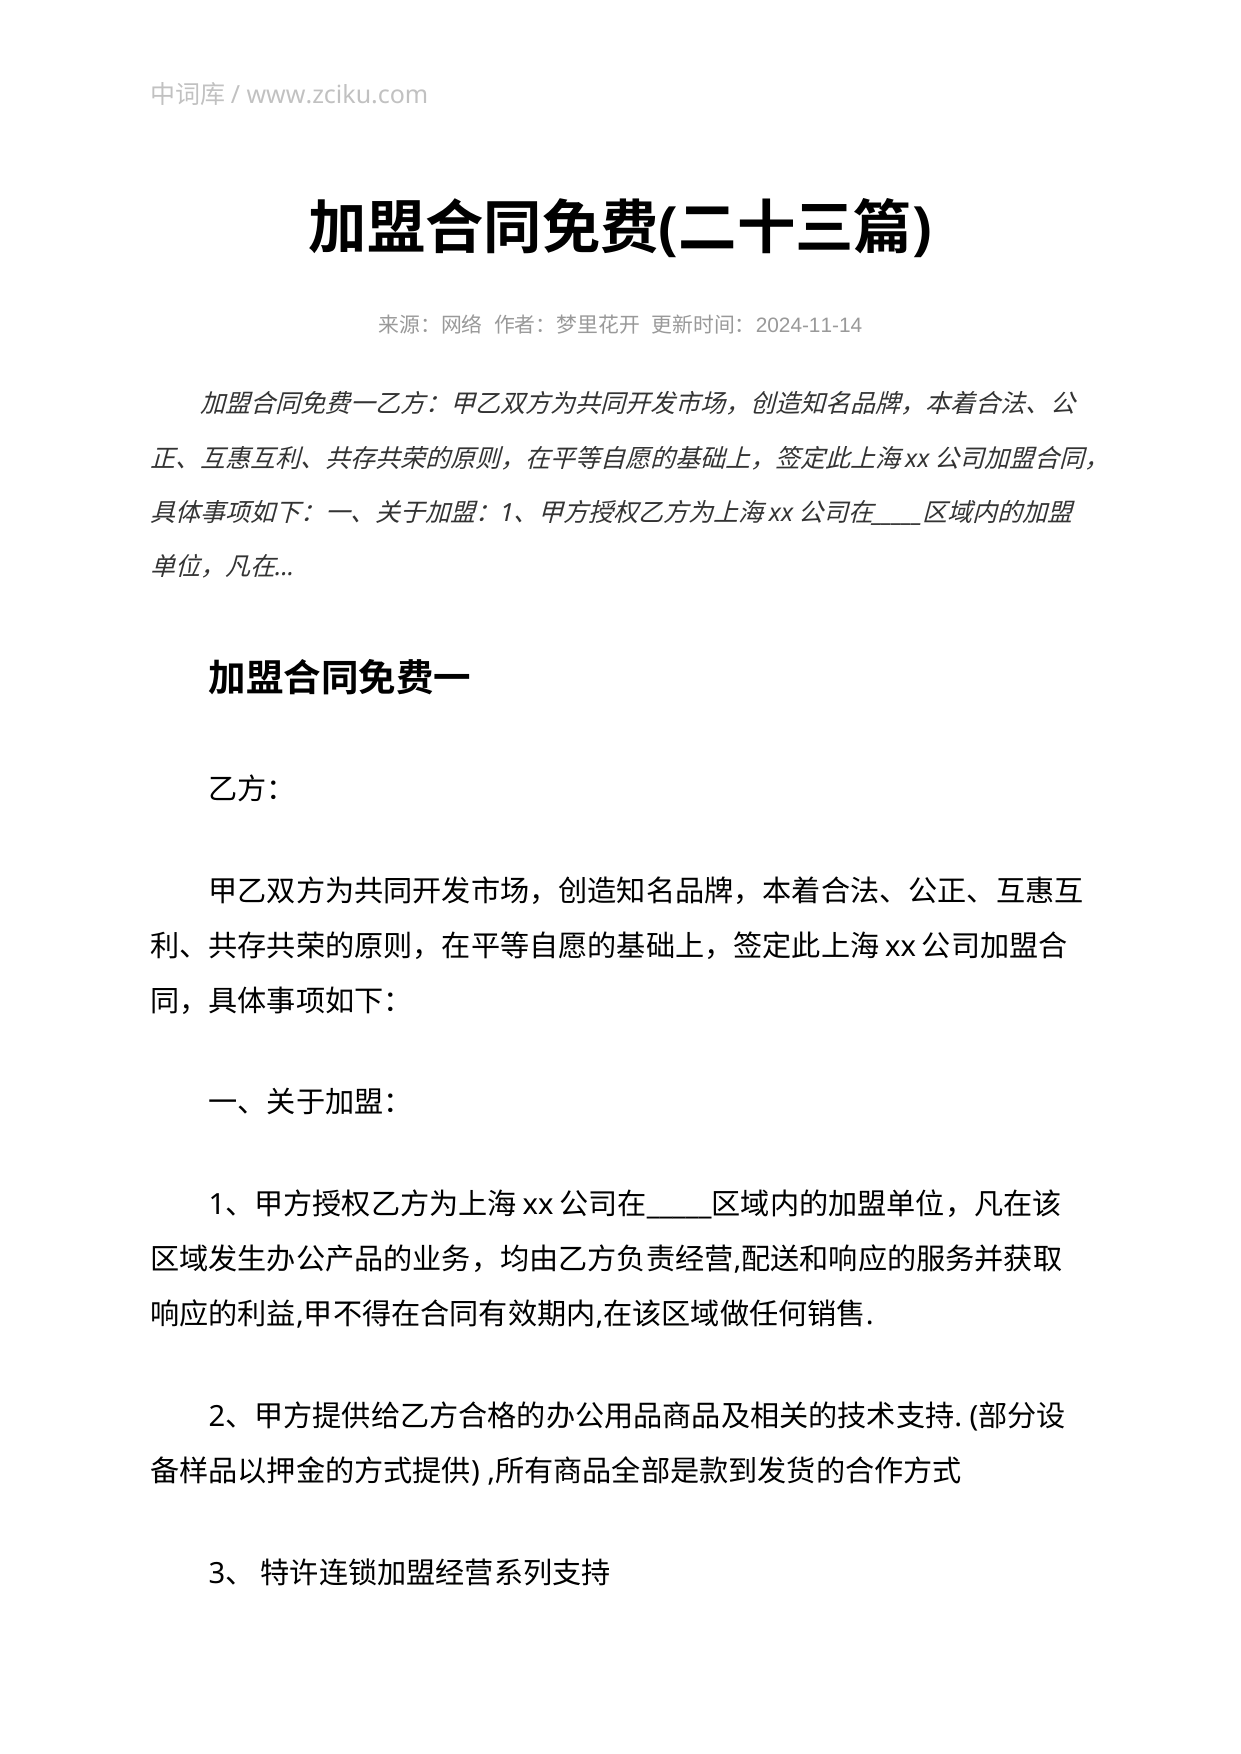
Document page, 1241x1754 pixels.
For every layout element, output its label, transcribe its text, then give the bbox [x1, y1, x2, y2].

text 加盟合同免费一 [150, 648, 1090, 702]
text 3、 特许连锁加盟经营系列支持 [150, 1550, 1090, 1592]
text 一、关于加盟： [150, 1079, 1090, 1121]
text 甲乙双方为共同开发市场，创造知名品牌，本着合法、公正、互惠互利、共存共荣的原则，在平等自愿的基础上，签定此上海xx公司加盟合同，具体事项如下： [150, 867, 1090, 1019]
text 2、甲方提供给乙方合格的办公用品商品及相关的技术支持. (部分设备样品以押金的方式提供) ,所有商品全部是款到发货的合作方式 [150, 1393, 1090, 1490]
text 乙方： [150, 766, 1090, 808]
subtitle 加盟合同免费(二十三篇) [150, 181, 1090, 266]
text 加盟合同免费一乙方：甲乙双方为共同开发市场，创造知名品牌，本着合法、公正、互惠互利、共存共荣的原则，在平等自愿的基础上，签定此上海xx公司加盟合同，具体事项如下：一、关于加盟：1、甲方授权乙方为上海xx公司在_____区域内的加盟单位，凡在... [150, 384, 1090, 583]
text 来源：网络 作者：梦里花开 更新时间：2024-11-14 [150, 313, 1090, 337]
text 1、甲方授权乙方为上海xx公司在_____区域内的加盟单位，凡在该区域发生办公产品的业务，均由乙方负责经营,配送和响应的服务并获取响应的利益,甲不得在合同有效期内,在该区域做任何销售. [150, 1181, 1090, 1333]
